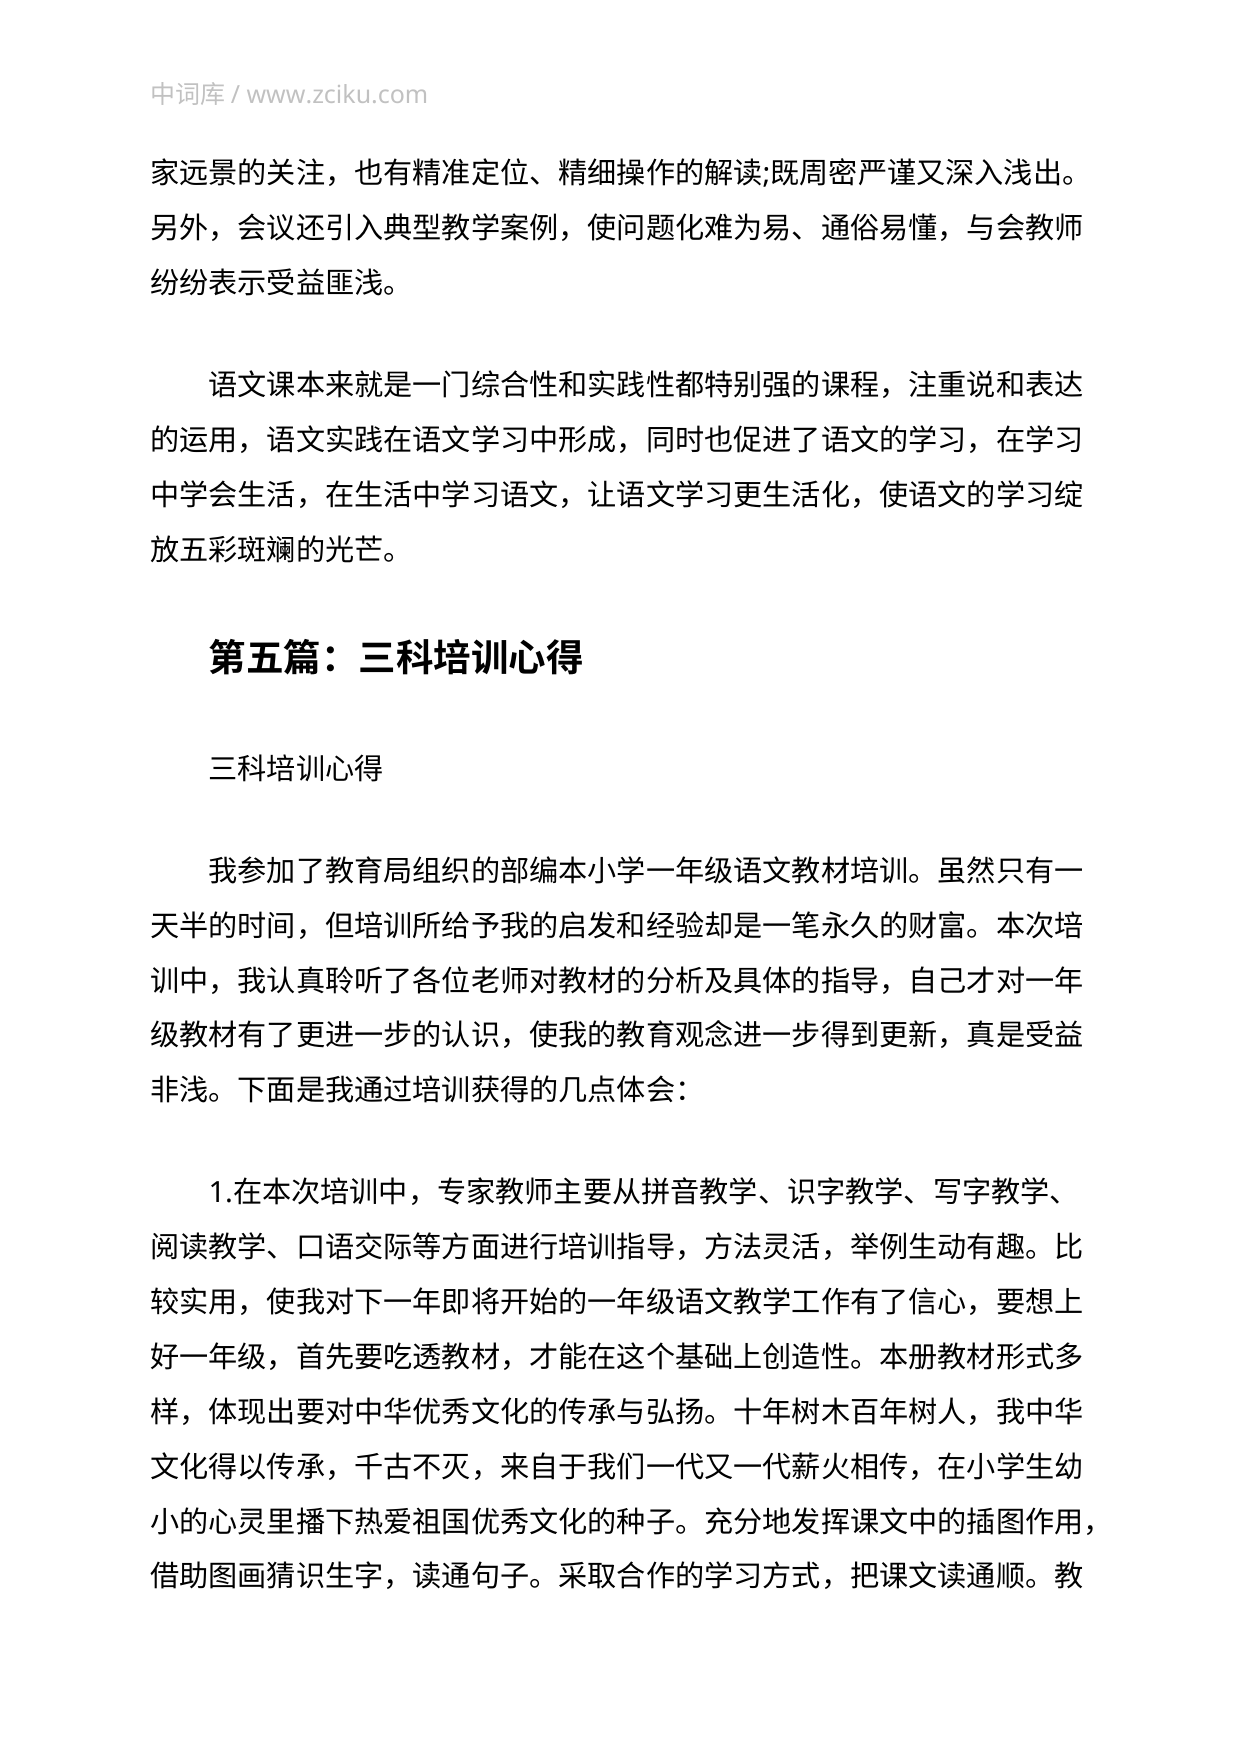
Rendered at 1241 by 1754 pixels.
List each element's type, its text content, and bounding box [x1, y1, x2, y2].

text 我参加了教育局组织的部编本小学一年级语文教材培训。虽然只有一天半的时间，但培训所给予我的启发和经验却是一笔永久的财富。本次培训中，我认真聆听了各位老师对教材的分析及具体的指导，自己才对一年级教材有了更进一步的认识，使我的教育观念进一步得到更新，真是受益非浅。下面是我通过培训获得的几点体会： [150, 847, 1090, 1109]
text 第五篇：三科培训心得 [150, 628, 1090, 682]
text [150, 150, 1090, 302]
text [150, 1169, 1090, 1595]
text 三科培训心得 [150, 746, 1090, 788]
text 语文课本来就是一门综合性和实践性都特别强的课程，注重说和表达的运用，语文实践在语文学习中形成，同时也促进了语文的学习，在学习中学会生活，在生活中学习语文，让语文学习更生活化，使语文的学习绽放五彩斑斓的光芒。 [150, 362, 1090, 569]
